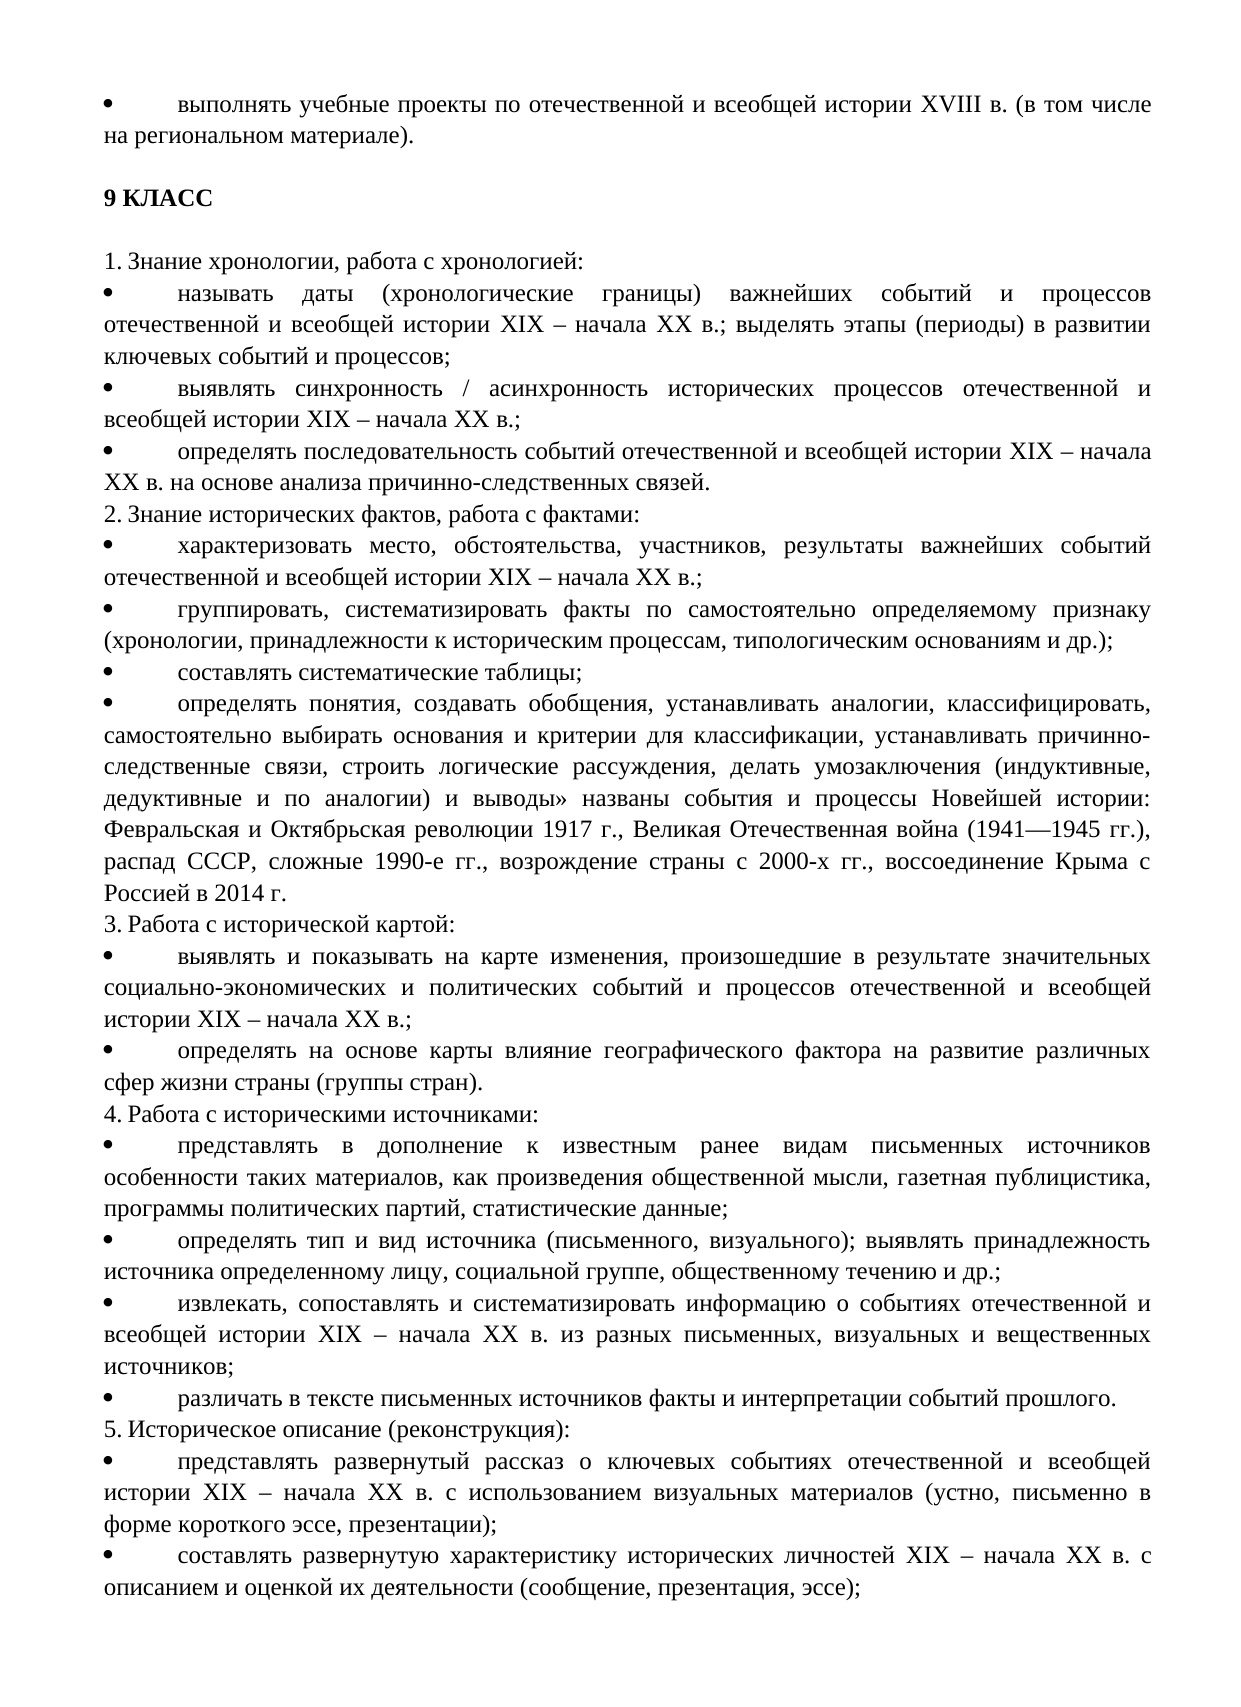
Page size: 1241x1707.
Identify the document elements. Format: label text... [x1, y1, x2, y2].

list определять на основе карты влияние географического фактора на развитие различных сфер жизни страны (группы стран). [103, 1036, 1152, 1096]
list представлять развернутый рассказ о ключевых событиях отечественной и всеобщей истории XIX – начала XX в. с использованием визуальных материалов (устно, письменно в форме короткого эссе, презентации); [103, 1446, 1152, 1538]
list составлять развернутую характеристику исторических личностей XIX – начала XX в. с описанием и оценкой их деятельности (сообщение, презентация, эссе); [103, 1541, 1152, 1601]
text 1. Знание хронологии, работа с хронологией: [103, 246, 1152, 275]
list представлять в дополнение к известным ранее видам письменных источников особенности таких материалов, как произведения общественной мысли, газетная публицистика, программы политических партий, статистические данные; [103, 1130, 1152, 1222]
list группировать, систематизировать факты по самостоятельно определяемому признаку (хронологии, принадлежности к историческим процессам, типологическим основаниям и др.); [103, 594, 1152, 654]
list определять тип и вид источника (письменного, визуального); выявлять принадлежность источника определенному лицу, социальной группе, общественному течению и др.; [103, 1225, 1152, 1285]
text 2. Знание исторических фактов, работа с фактами: [103, 499, 1152, 528]
list составлять систематические таблицы; [103, 657, 1152, 686]
list характеризовать место, обстоятельства, участников, результаты важнейших событий отечественной и всеобщей истории XIX – начала XX в.; [103, 531, 1152, 591]
text 9 КЛАСС [103, 183, 1152, 212]
list называть даты (хронологические границы) важнейших событий и процессов отечественной и всеобщей истории XIX – начала XX в.; выделять этапы (периоды) в развитии ключевых событий и процессов; [103, 278, 1152, 370]
list определять последовательность событий отечественной и всеобщей истории XIX – начала XX в. на основе анализа причинно-следственных связей. [103, 436, 1152, 496]
text 3. Работа с исторической картой: [103, 909, 1152, 938]
list различать в тексте письменных источников факты и интерпретации событий прошлого. [103, 1383, 1152, 1411]
list определять понятия, создавать обобщения, устанавливать аналогии, классифицировать, самостоятельно выбирать основания и критерии для классификации, устанавливать причинно-следственные связи, строить логические рассуждения, делать умозаключения (индуктивные, дедуктивные и по аналогии) и выводы» названы события и процессы Новейшей истории: Февральская и Октябрьская революции 1917 г., Великая Отечественная война (1941—1945 гг.), распад СССР, сложные 1990-е гг., возрождение страны с 2000-х гг., воссоединение Крыма с Россией в 2014 г. [103, 688, 1152, 906]
list выявлять и показывать на карте изменения, произошедшие в результате значительных социально-экономических и политических событий и процессов отечественной и всеобщей истории XIX – начала XX в.; [103, 941, 1152, 1033]
text 4. Работа с историческими источниками: [103, 1099, 1152, 1127]
text 5. Историческое описание (реконструкция): [103, 1414, 1152, 1443]
list извлекать, сопоставлять и систематизировать информацию о событиях отечественной и всеобщей истории XIX – начала XX в. из разных письменных, визуальных и вещественных источников; [103, 1288, 1152, 1380]
list выполнять учебные проекты по отечественной и всеобщей истории XVIII в. (в том числе на региональном материале). [103, 89, 1152, 149]
list выявлять синхронность / асинхронность исторических процессов отечественной и всеобщей истории XIX – начала XX в.; [103, 373, 1152, 433]
